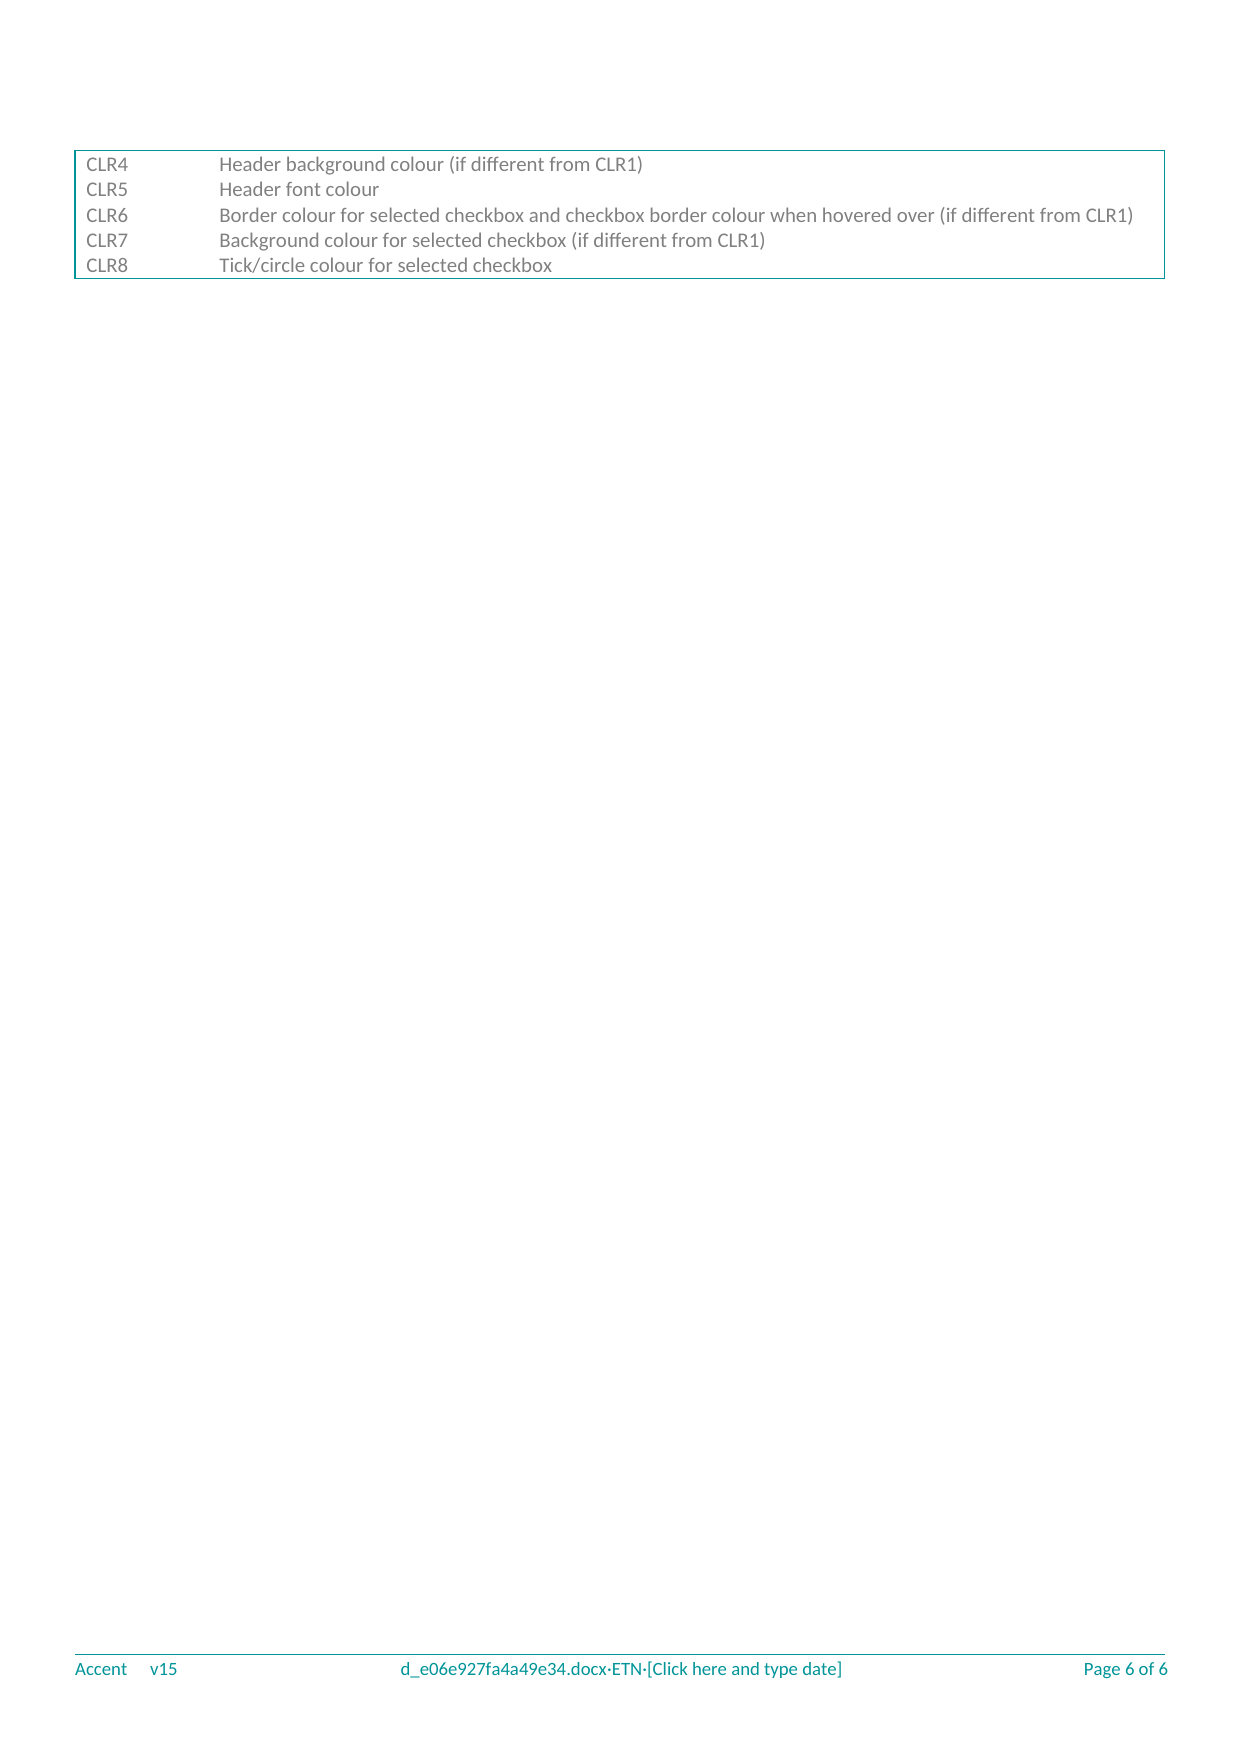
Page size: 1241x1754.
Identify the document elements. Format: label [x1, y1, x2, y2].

table_header [76, 151, 1164, 278]
